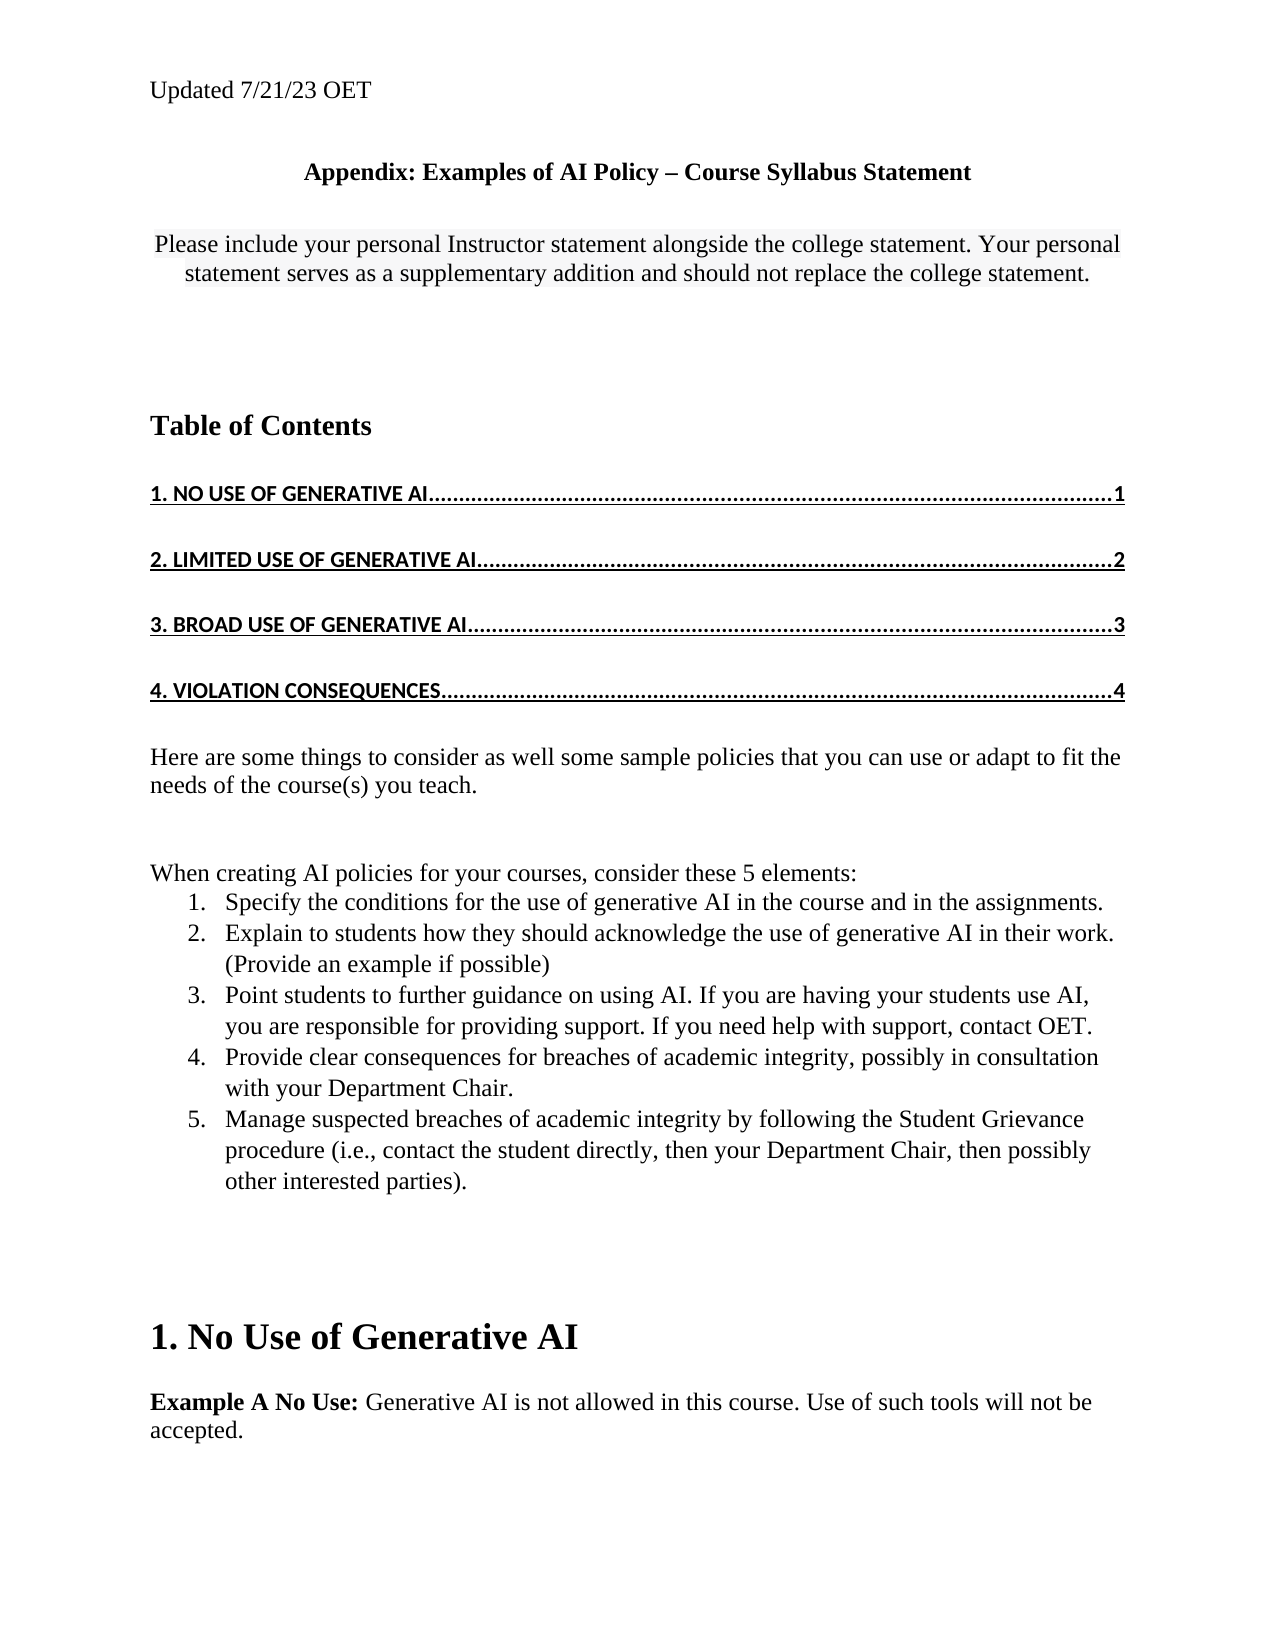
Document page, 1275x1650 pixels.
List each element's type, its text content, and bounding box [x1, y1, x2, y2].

list Explain to students how they should acknowledge the use of generative AI in their work. (Provide an example if possible) [187, 918, 1125, 978]
list Specify the conditions for the use of generative AI in the course and in the assignments. [187, 887, 1125, 916]
subtitle 1. No Use of Generative AI [150, 1315, 1125, 1358]
list Point students to further guidance on using AI. If you are having your students use AI, you are responsible for providing support. If you need help with support, contact OET. [187, 980, 1125, 1040]
text When creating AI policies for your courses, consider these 5 elements: [150, 858, 1125, 887]
list Provide clear consequences for breaches of academic integrity, possibly in consultation with your Department Chair. [187, 1042, 1125, 1102]
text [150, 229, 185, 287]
text Example A No Use: Generative AI is not allowed in this course. Use of such tools will not be accepted. [150, 1387, 1125, 1473]
list Manage suspected breaches of academic integrity by following the Student Grievance procedure (i.e., contact the student directly, then your Department Chair, then possibly other interested parties). [187, 1104, 1125, 1195]
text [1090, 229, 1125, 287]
text Here are some things to consider as well some sample policies that you can use or adapt to fit the needs of the course(s) you teach. [150, 742, 1125, 799]
text Appendix: Examples of AI Policy – Course Syllabus Statement [150, 157, 1125, 186]
